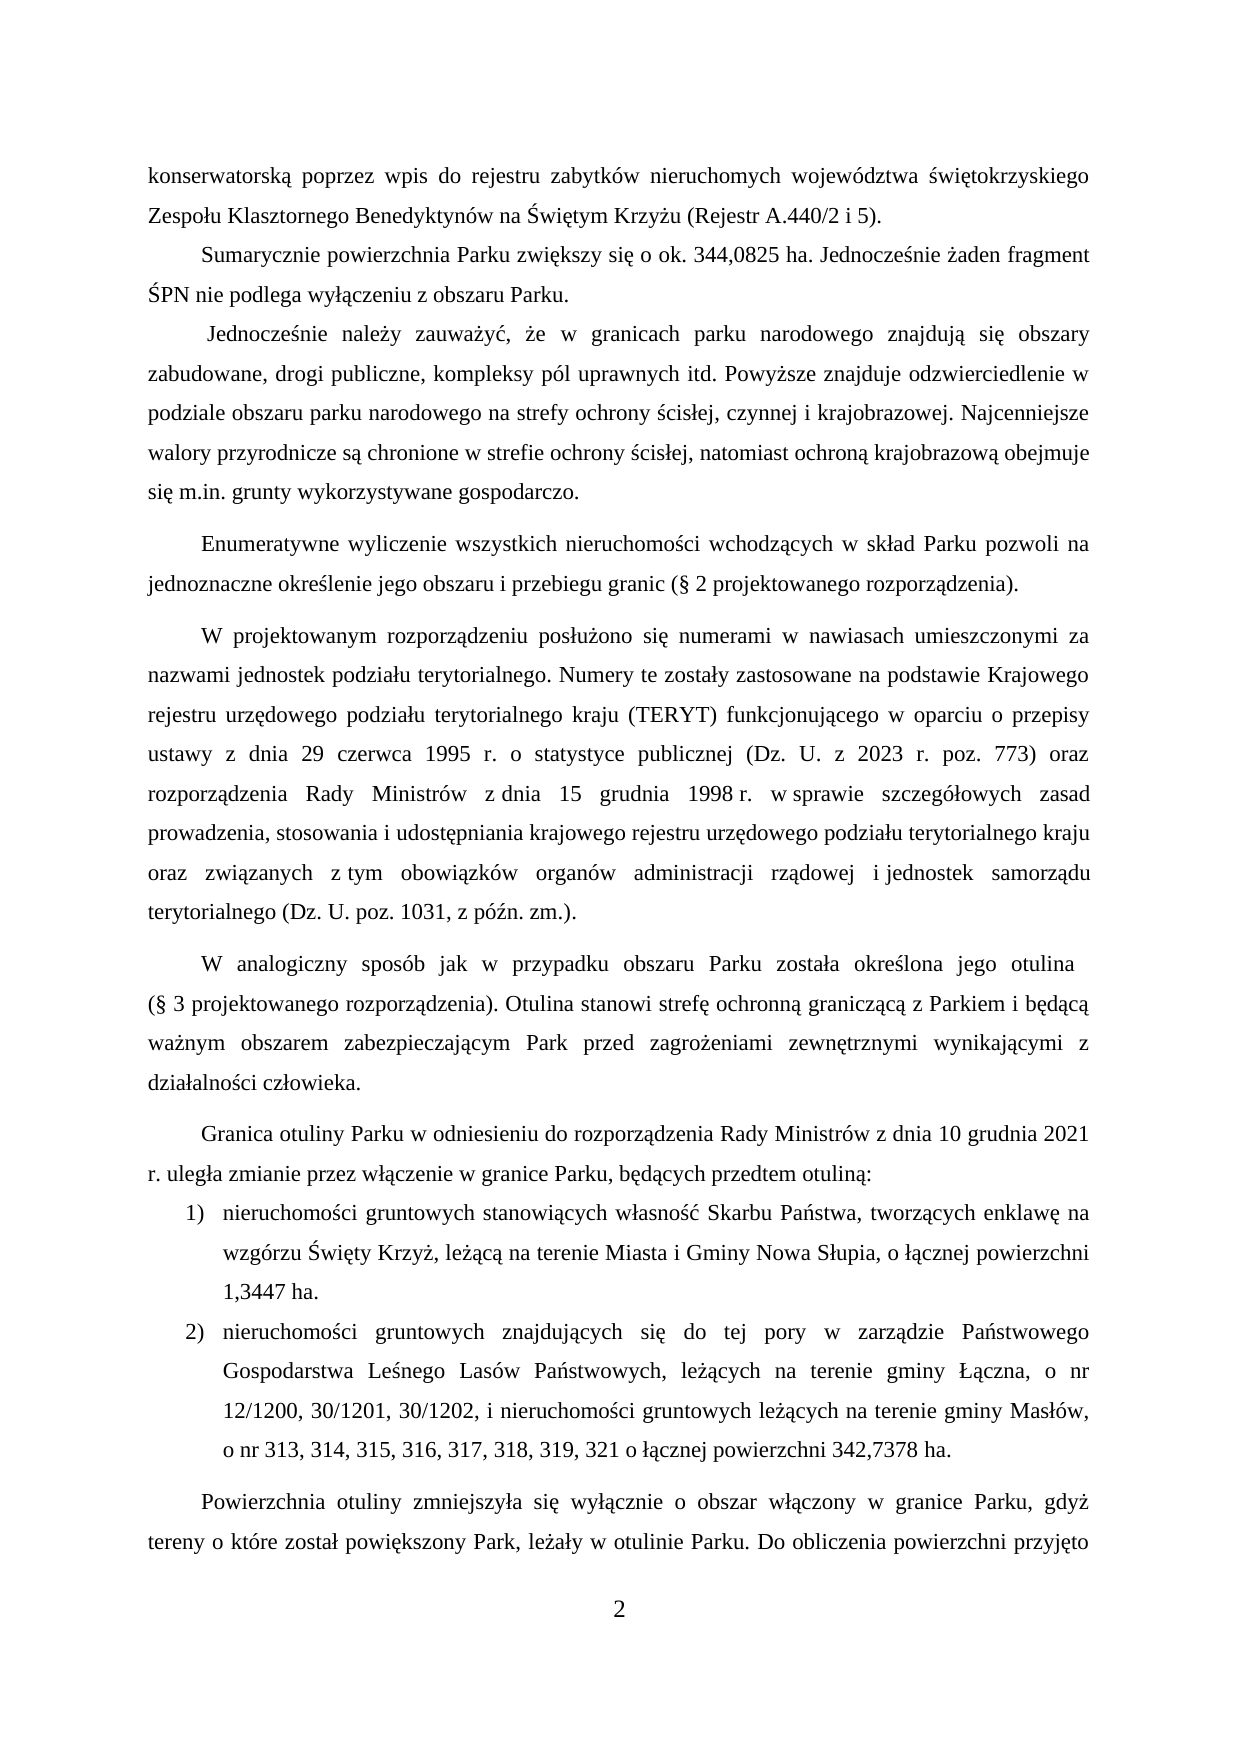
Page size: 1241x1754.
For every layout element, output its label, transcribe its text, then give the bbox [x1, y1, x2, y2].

list nieruchomości gruntowych znajdujących się do tej pory w zarządzie Państwowego Gospodarstwa Leśnego Lasów Państwowych, leżących na terenie gminy Łączna, o nr 12/1200, 30/1201, 30/1202, i nieruchomości gruntowych leżących na terenie gminy Masłów, o nr 313, 314, 315, 316, 317, 318, 319, 321 o łącznej powierzchni 342,7378 ha. [185, 1318, 1091, 1463]
text W projektowanym rozporządzeniu posłużono się numerami w nawiasach umieszczonymi za nazwami jednostek podziału terytorialnego. Numery te zostały zastosowane na podstawie Krajowego rejestru urzędowego podziału terytorialnego kraju (TERYT) funkcjonującego w oparciu o przepisy ustawy z dnia 29 czerwca 1995 r. o statystyce publicznej (Dz. U. z 2023 r. poz. 773) oraz rozporządzenia Rady Ministrów z dnia 15 grudnia 1998 r. w sprawie szczegółowych zasad prowadzenia, stosowania i udostępniania krajowego rejestru urzędowego podziału terytorialnego kraju oraz związanych z tym obowiązków organów administracji rządowej i jednostek samorządu terytorialnego (Dz. U. poz. 1031, z późn. zm.). [148, 622, 1091, 924]
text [148, 1488, 1091, 1554]
text W analogiczny sposób jak w przypadku obszaru Parku została określona jego otulina (§ 3 projektowanego rozporządzenia). Otulina stanowi strefę ochronną graniczącą z Parkiem i będącą ważnym obszarem zabezpieczającym Park przed zagrożeniami zewnętrznymi wynikającymi z działalności człowieka. [148, 950, 1091, 1095]
text Enumeratywne wyliczenie wszystkich nieruchomości wchodzących w skład Parku pozwoli na jednoznaczne określenie jego obszaru i przebiegu granic (§ 2 projektowanego rozporządzenia). [148, 530, 1091, 596]
list nieruchomości gruntowych stanowiących własność Skarbu Państwa, tworzących enklawę na wzgórzu Święty Krzyż, leżącą na terenie Miasta i Gminy Nowa Słupia, o łącznej powierzchni 1,3447 ha. [185, 1199, 1091, 1305]
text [148, 162, 1091, 228]
text Granica otuliny Parku w odniesieniu do rozporządzenia Rady Ministrów z dnia 10 grudnia 2021 r. uległa zmianie przez włączenie w granice Parku, będących przedtem otuliną: [148, 1121, 1091, 1186]
text Jednocześnie należy zauważyć, że w granicach parku narodowego znajdują się obszary zabudowane, drogi publiczne, kompleksy pól uprawnych itd. Powyższe znajduje odzwierciedlenie w podziale obszaru parku narodowego na strefy ochrony ścisłej, czynnej i krajobrazowej. Najcenniejsze walory przyrodnicze są chronione w strefie ochrony ścisłej, natomiast ochroną krajobrazową obejmuje się m.in. grunty wykorzystywane gospodarczo. [148, 320, 1091, 505]
text Sumarycznie powierzchnia Parku zwiększy się o ok. 344,0825 ha. Jednocześnie żaden fragment ŚPN nie podlega wyłączeniu z obszaru Parku. [148, 241, 1091, 307]
